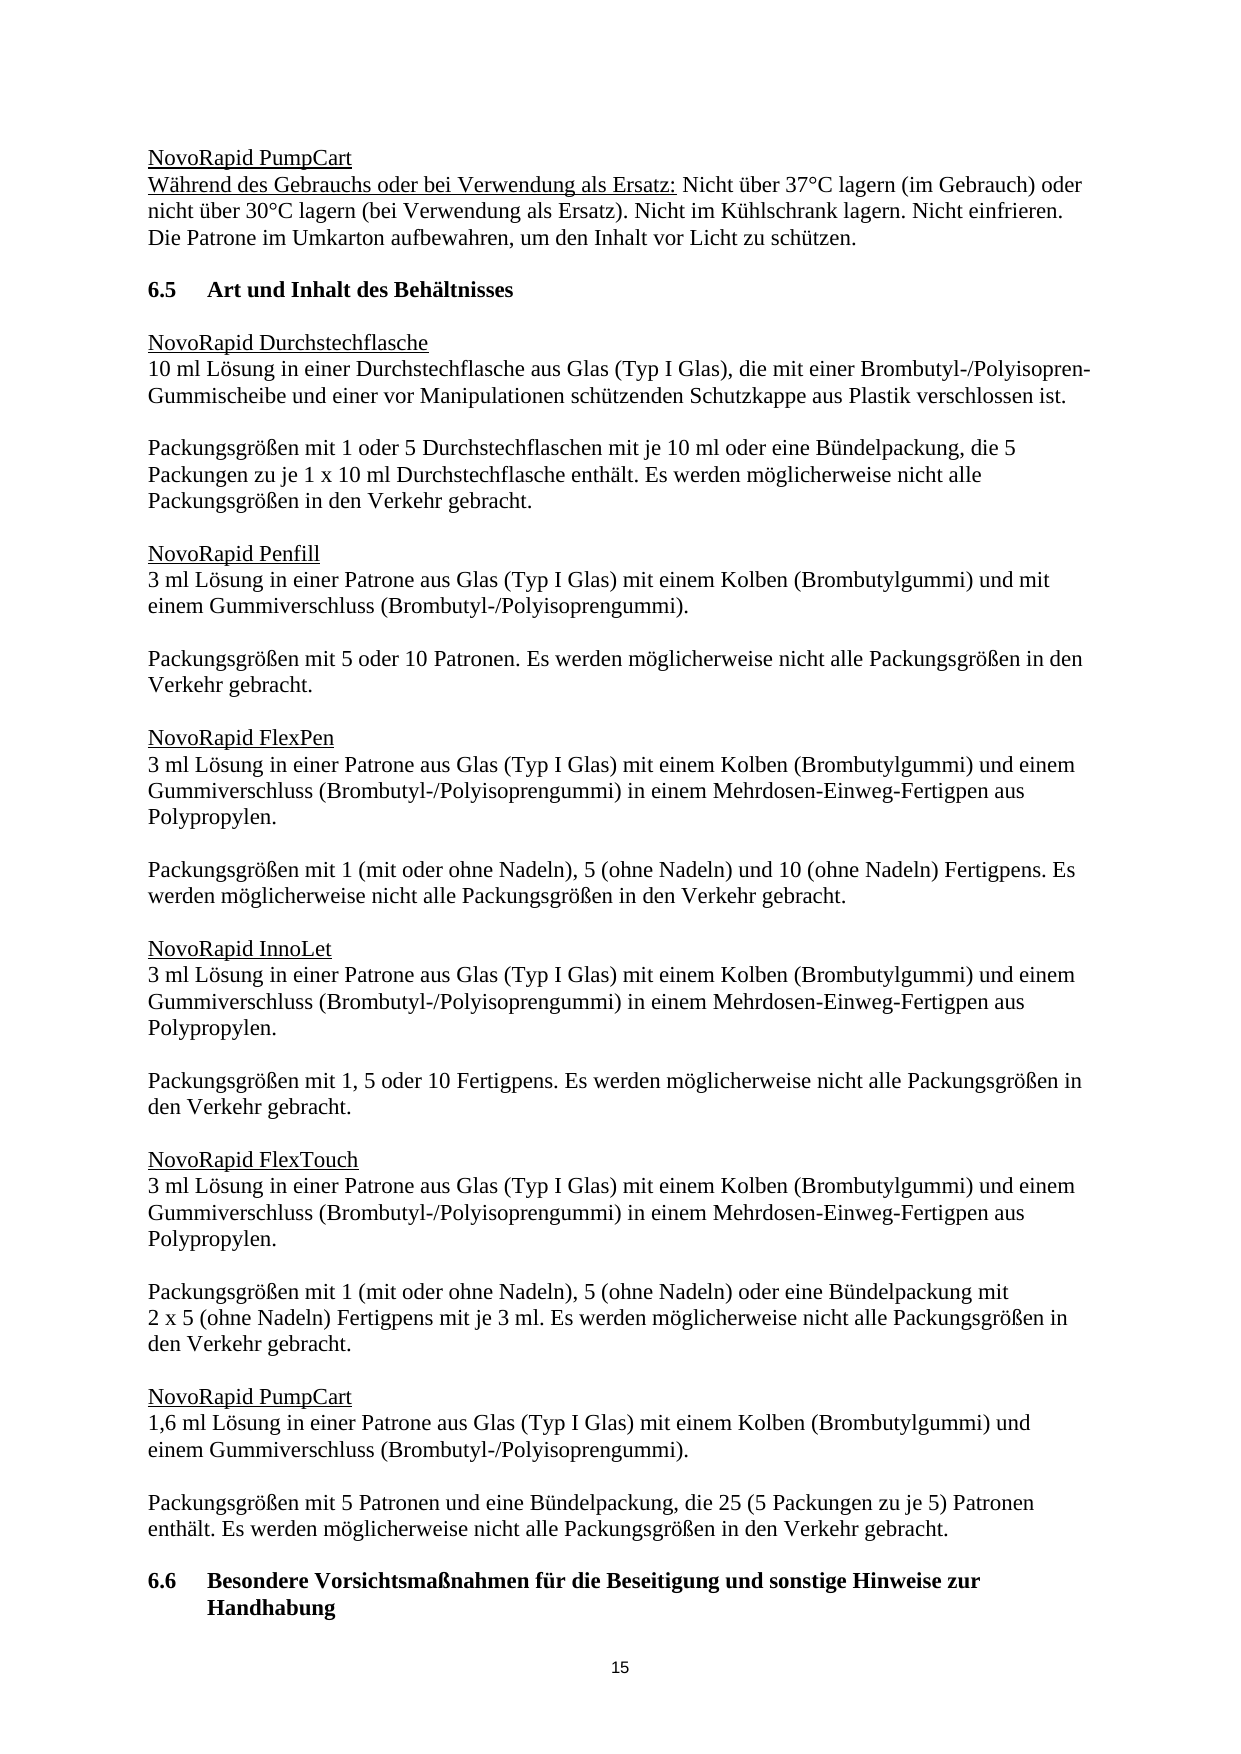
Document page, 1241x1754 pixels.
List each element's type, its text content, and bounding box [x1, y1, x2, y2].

text 6.6 Besondere Vorsichtsmaßnahmen für die Beseitigung und sonstige Hinweise zur Handhabung [148, 1568, 1092, 1620]
text Packungsgrößen mit 5 oder 10 Patronen. Es werden möglicherweise nicht alle Packungsgrößen in den Verkehr gebracht. [148, 645, 1092, 698]
text NovoRapid FlexTouch [148, 1146, 1092, 1172]
text NovoRapid Penfill [148, 540, 1092, 566]
text Packungsgrößen mit 1 oder 5 Durchstechflaschen mit je 10 ml oder eine Bündelpackung, die 5 Packungen zu je 1 x 10 ml Durchstechflasche enthält. Es werden möglicherweise nicht alle Packungsgrößen in den Verkehr gebracht. [148, 434, 1092, 513]
text NovoRapid PumpCart [148, 1383, 1092, 1409]
text NovoRapid PumpCart [148, 144, 1092, 171]
text Packungsgrößen mit 1 (mit oder ohne Nadeln), 5 (ohne Nadeln) oder eine Bündelpackung mit 2 x 5 (ohne Nadeln) Fertigpens mit je 3 ml. Es werden möglicherweise nicht alle Packungsgrößen in den Verkehr gebracht. [148, 1278, 1092, 1357]
text Packungsgrößen mit 1 (mit oder ohne Nadeln), 5 (ohne Nadeln) und 10 (ohne Nadeln) Fertigpens. Es werden möglicherweise nicht alle Packungsgrößen in den Verkehr gebracht. [148, 856, 1092, 909]
text NovoRapid FlexPen [148, 724, 1092, 751]
text 3 ml Lösung in einer Patrone aus Glas (Typ I Glas) mit einem Kolben (Brombutylgummi) und mit einem Gummiverschluss (Brombutyl-/Polyisoprengummi). [148, 566, 1092, 619]
text Die Patrone im Umkarton aufbewahren, um den Inhalt vor Licht zu schützen. [148, 223, 1092, 250]
text 1,6 ml Lösung in einer Patrone aus Glas (Typ I Glas) mit einem Kolben (Brombutylgummi) und einem Gummiverschluss (Brombutyl-/Polyisoprengummi). [148, 1409, 1092, 1462]
text Packungsgrößen mit 5 Patronen und eine Bündelpackung, die 25 (5 Packungen zu je 5) Patronen enthält. Es werden möglicherweise nicht alle Packungsgrößen in den Verkehr gebracht. [148, 1488, 1092, 1541]
text NovoRapid InnoLet [148, 935, 1092, 961]
text 3 ml Lösung in einer Patrone aus Glas (Typ I Glas) mit einem Kolben (Brombutylgummi) und einem Gummiverschluss (Brombutyl-/Polyisoprengummi) in einem Mehrdosen-Einweg-Fertigpen aus Polypropylen. [148, 961, 1092, 1041]
text 6.5 Art und Inhalt des Behältnisses [148, 276, 1092, 303]
text 10 ml Lösung in einer Durchstechflasche aus Glas (Typ I Glas), die mit einer Brombutyl-/Polyisopren-Gummischeibe und einer vor Manipulationen schützenden Schutzkappe aus Plastik verschlossen ist. [148, 355, 1092, 408]
text 3 ml Lösung in einer Patrone aus Glas (Typ I Glas) mit einem Kolben (Brombutylgummi) und einem Gummiverschluss (Brombutyl-/Polyisoprengummi) in einem Mehrdosen-Einweg-Fertigpen aus Polypropylen. [148, 1172, 1092, 1251]
text 3 ml Lösung in einer Patrone aus Glas (Typ I Glas) mit einem Kolben (Brombutylgummi) und einem Gummiverschluss (Brombutyl-/Polyisoprengummi) in einem Mehrdosen-Einweg-Fertigpen aus Polypropylen. [148, 751, 1092, 830]
text NovoRapid Durchstechflasche [148, 329, 1092, 355]
text Während des Gebrauchs oder bei Verwendung als Ersatz: Nicht über 37°C lagern (im Gebrauch) oder nicht über 30°C lagern (bei Verwendung als Ersatz). Nicht im Kühlschrank lagern. Nicht einfrieren. [148, 171, 1092, 223]
text Packungsgrößen mit 1, 5 oder 10 Fertigpens. Es werden möglicherweise nicht alle Packungsgrößen in den Verkehr gebracht. [148, 1067, 1092, 1119]
